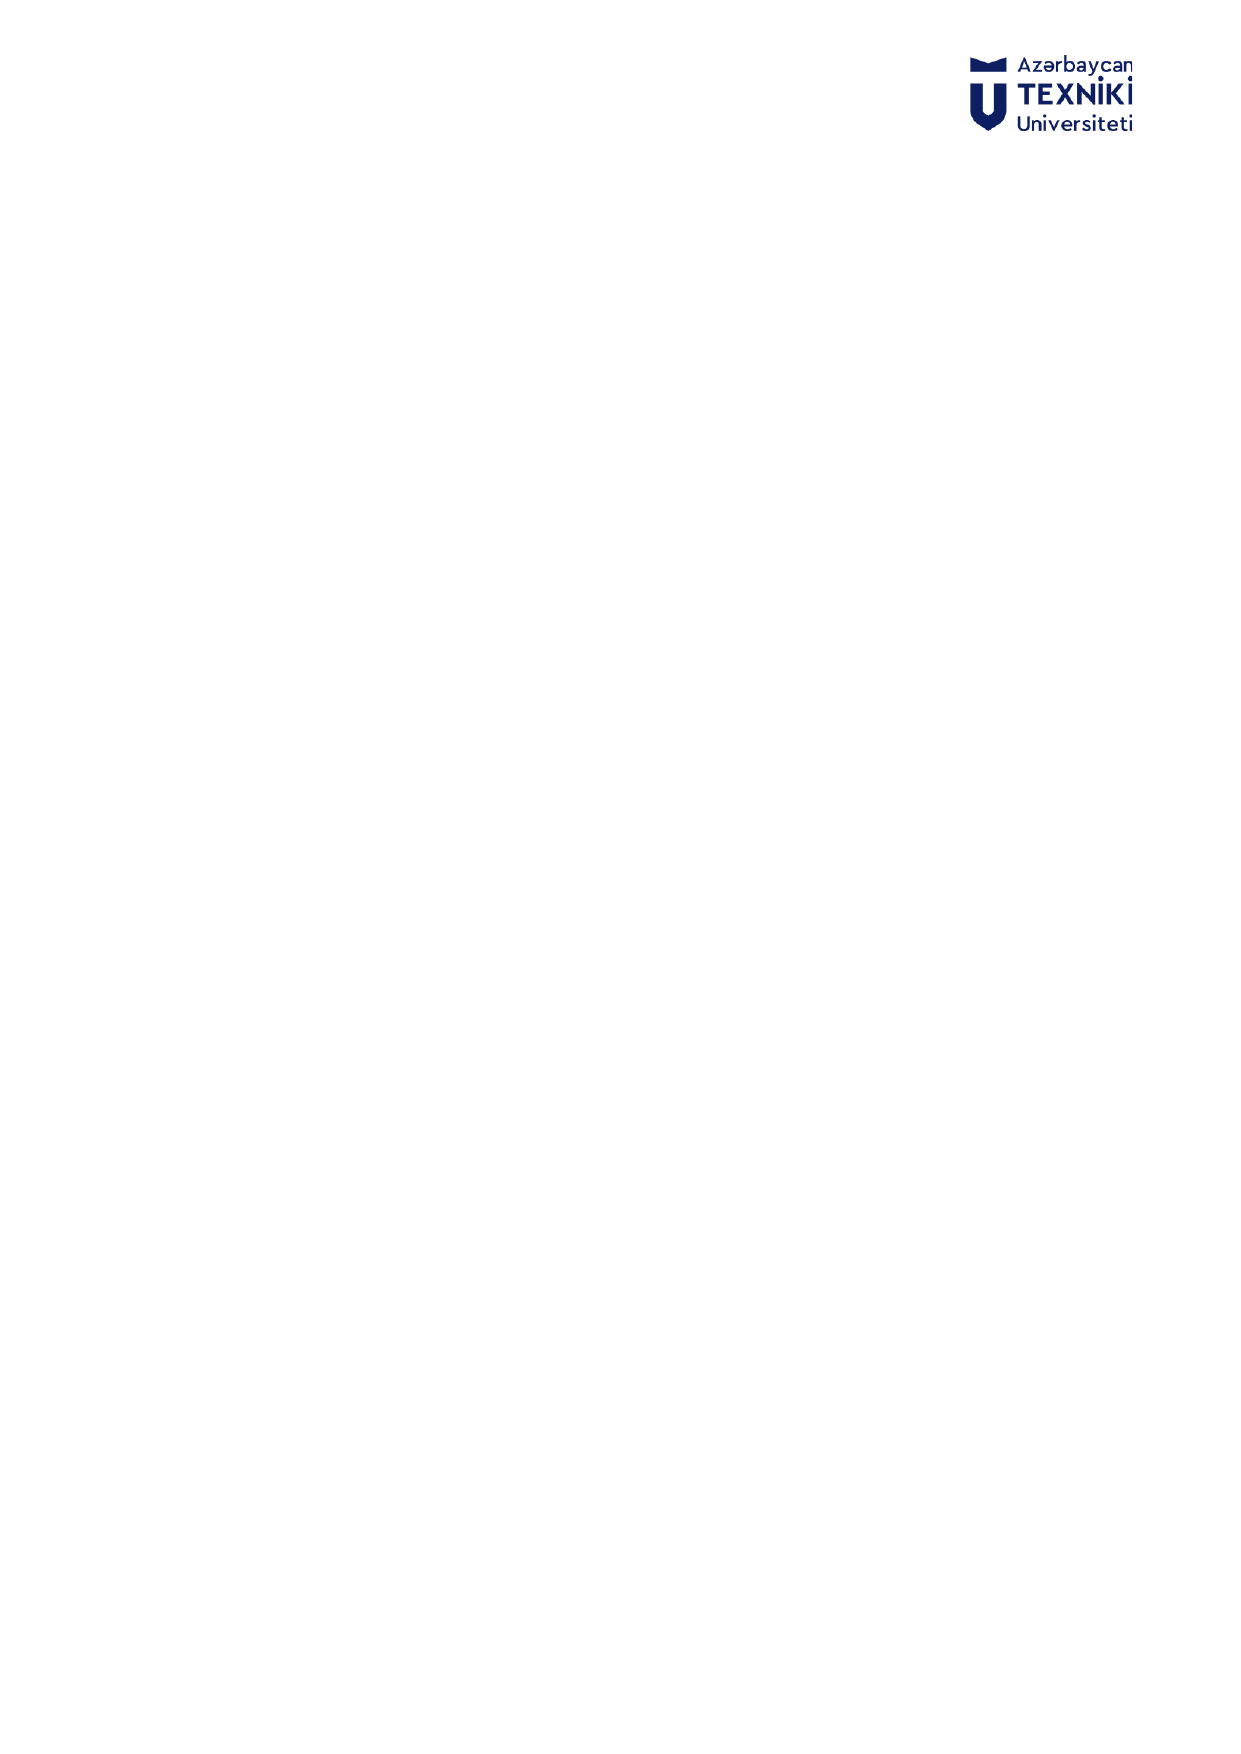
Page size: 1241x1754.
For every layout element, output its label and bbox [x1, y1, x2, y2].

picture [970, 55, 1133, 131]
